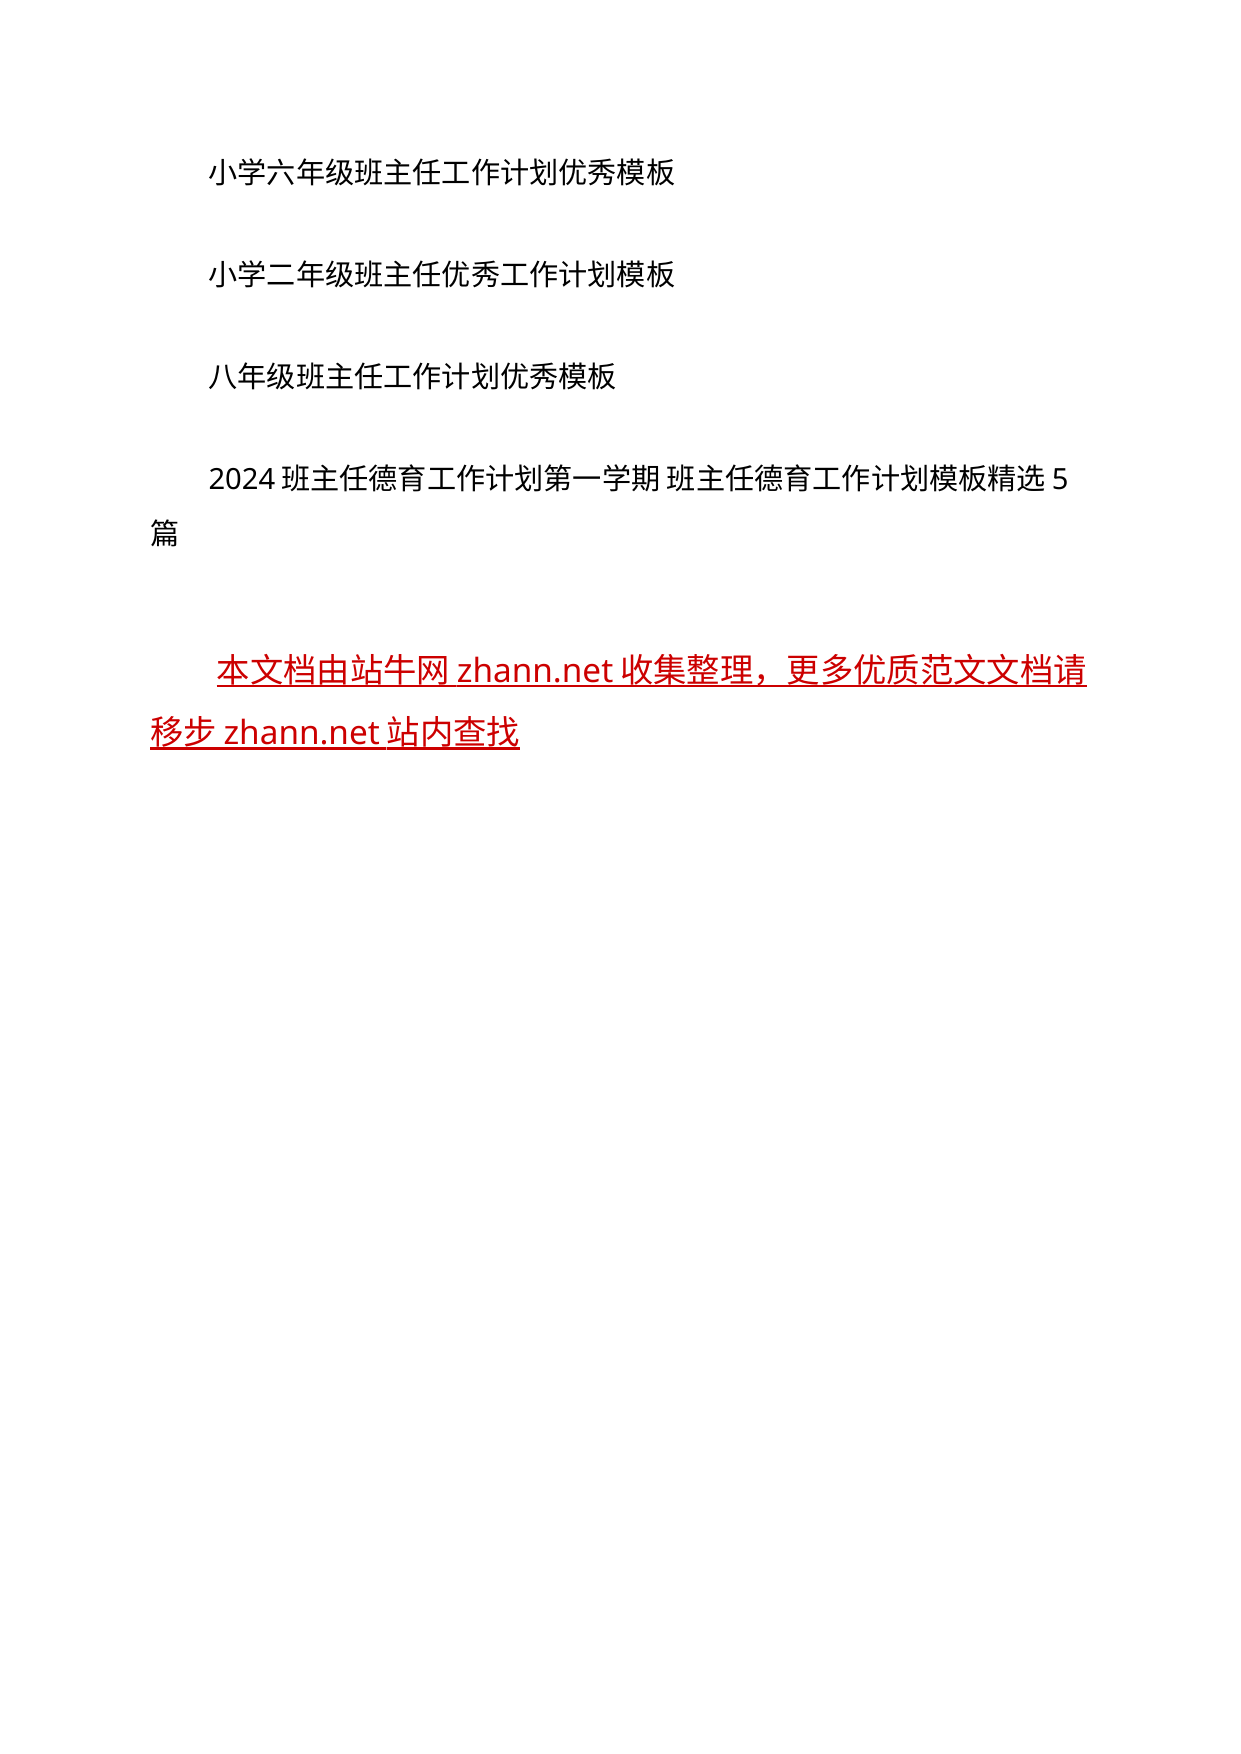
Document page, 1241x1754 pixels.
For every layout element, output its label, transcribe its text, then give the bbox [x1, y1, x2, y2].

text 小学二年级班主任优秀工作计划模板 [150, 252, 1090, 294]
text 本文档由站牛网zhann.net收集整理，更多优质范文文档请移步zhann.net站内查找 [150, 643, 1090, 754]
text 小学六年级班主任工作计划优秀模板 [150, 150, 1090, 192]
text 2024班主任德育工作计划第一学期 班主任德育工作计划模板精选5篇 [150, 455, 1090, 553]
text 八年级班主任工作计划优秀模板 [150, 353, 1090, 396]
